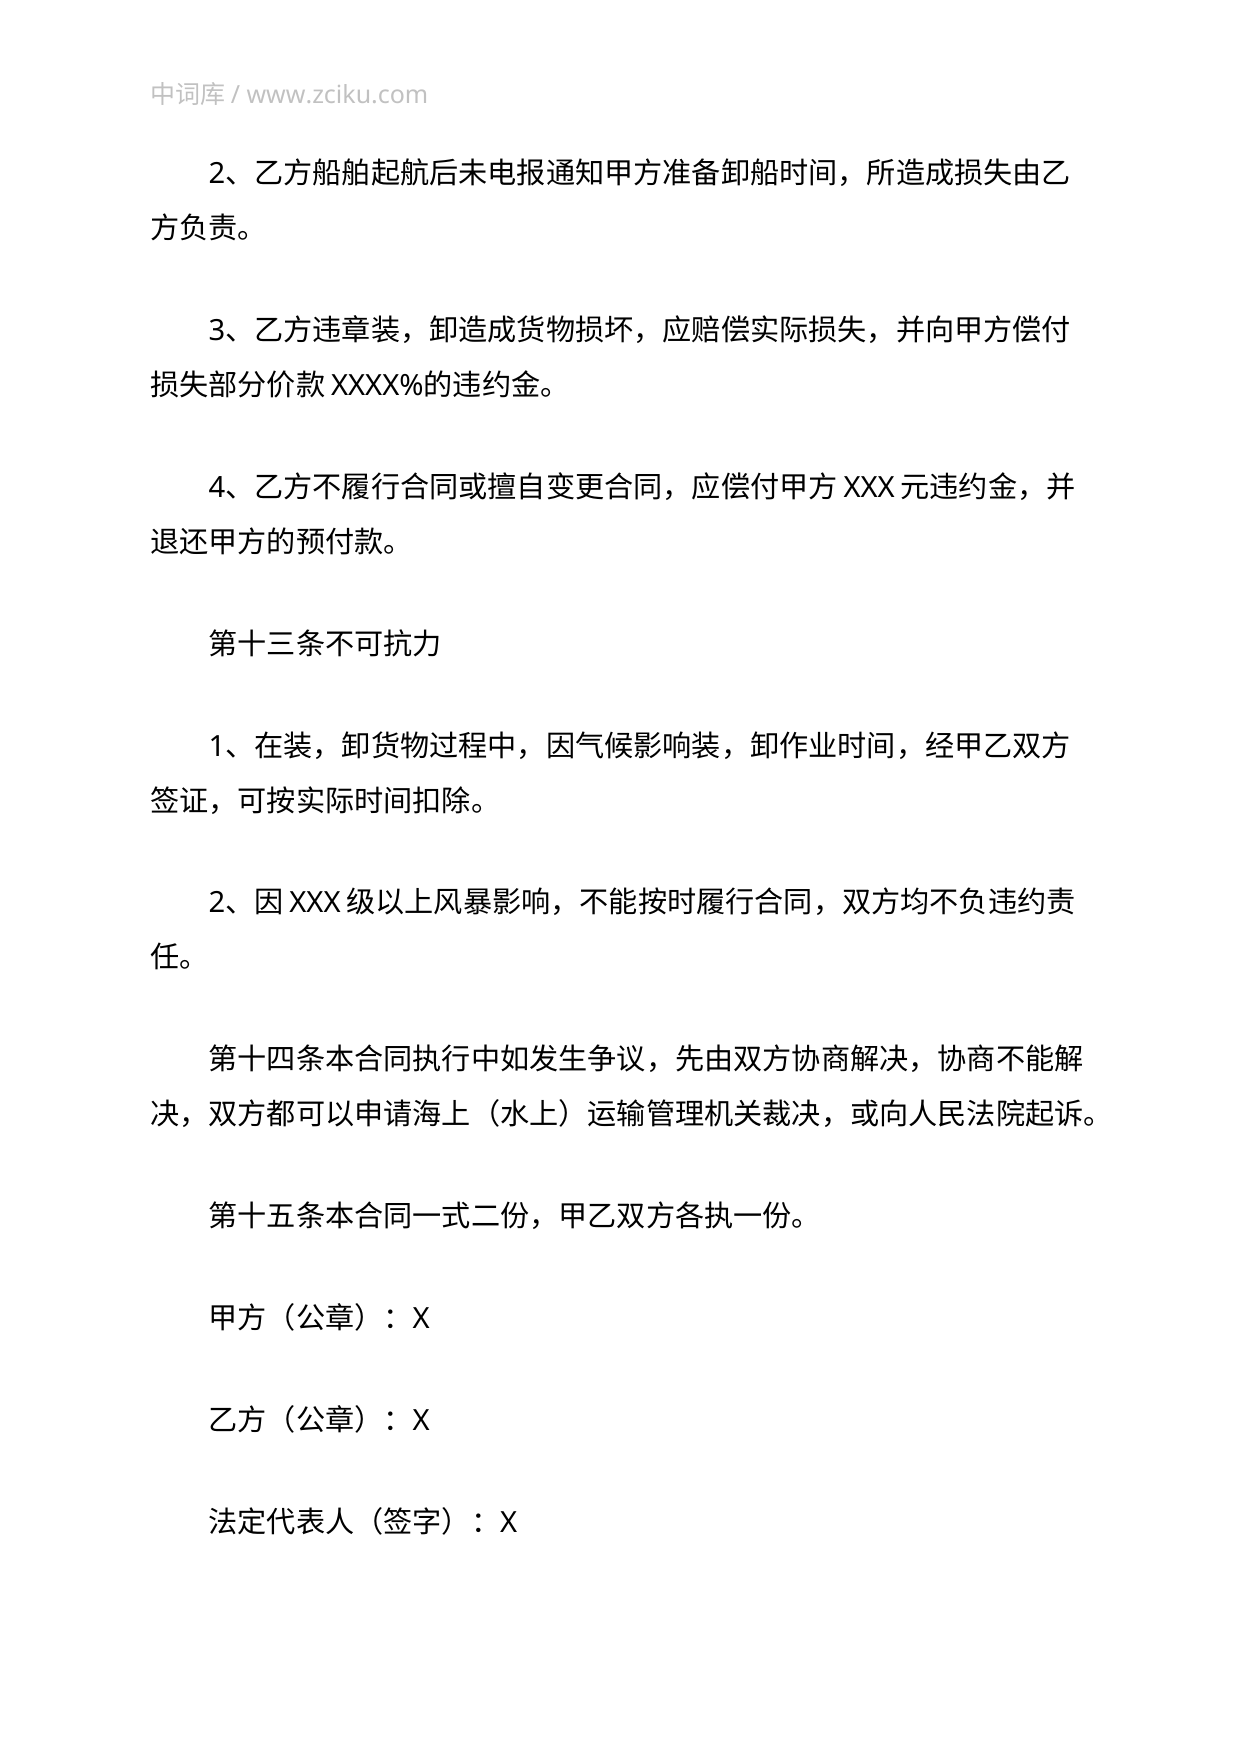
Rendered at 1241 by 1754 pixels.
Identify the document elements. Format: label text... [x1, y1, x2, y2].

text 2、因XXX级以上风暴影响，不能按时履行合同，双方均不负违约责任。 [150, 879, 1090, 976]
text 2、乙方船舶起航后未电报通知甲方准备卸船时间，所造成损失由乙方负责。 [150, 150, 1090, 247]
text 1、在装，卸货物过程中，因气候影响装，卸作业时间，经甲乙双方签证，可按实际时间扣除。 [150, 722, 1090, 819]
text 乙方（公章）：X [150, 1396, 1090, 1439]
text 4、乙方不履行合同或擅自变更合同，应偿付甲方XXX元违约金，并退还甲方的预付款。 [150, 464, 1090, 561]
text 法定代表人（签字）：X [150, 1498, 1090, 1541]
text 3、乙方违章装，卸造成货物损坏，应赔偿实际损失，并向甲方偿付损失部分价款XXXX%的违约金。 [150, 307, 1090, 404]
text 第十四条本合同执行中如发生争议，先由双方协商解决，协商不能解决，双方都可以申请海上（水上）运输管理机关裁决，或向人民法院起诉。 [150, 1036, 1090, 1133]
text 第十五条本合同一式二份，甲乙双方各执一份。 [150, 1192, 1090, 1235]
text 甲方（公章）：X [150, 1294, 1090, 1337]
text 第十三条不可抗力 [150, 621, 1090, 663]
